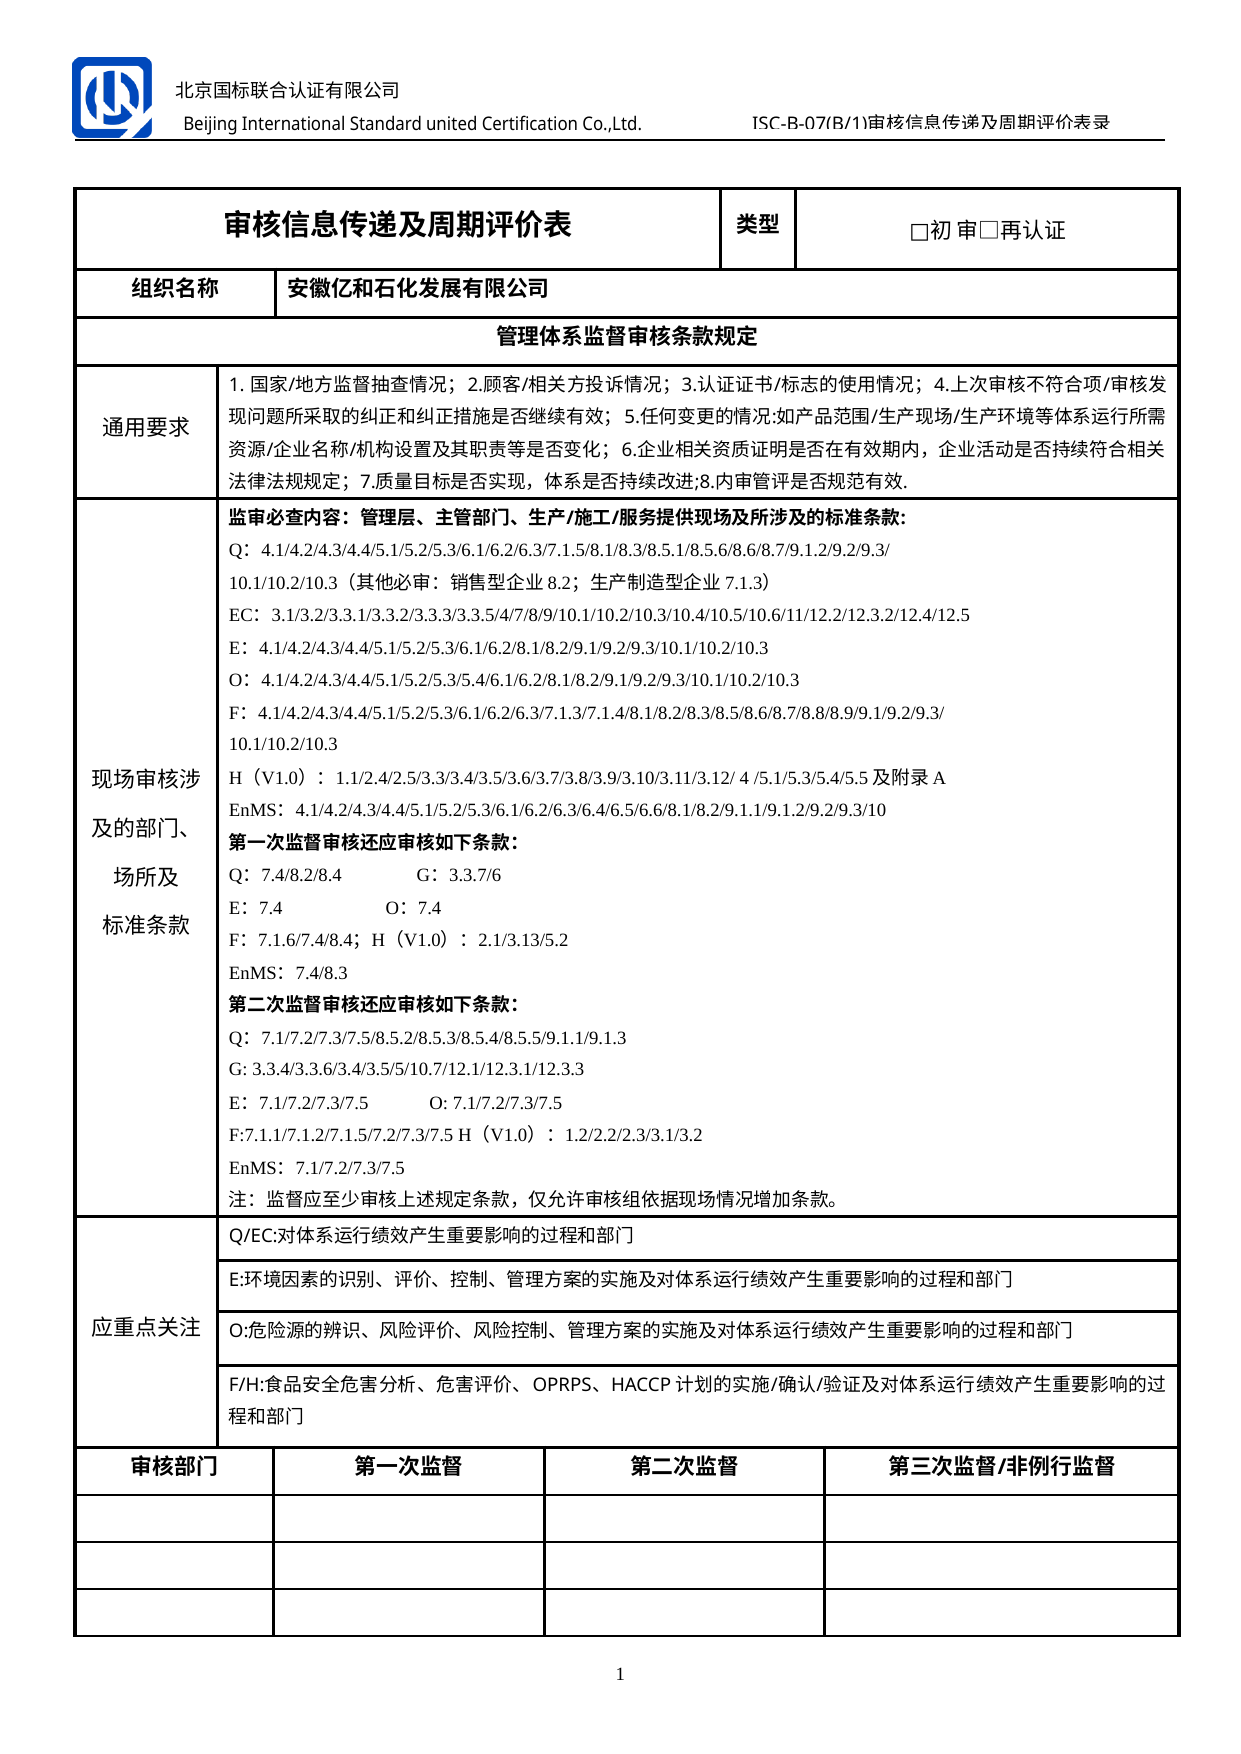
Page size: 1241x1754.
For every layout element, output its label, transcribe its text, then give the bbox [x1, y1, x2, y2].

table_cell [546, 1590, 823, 1635]
table_cell O:危险源的辨识、风险评价、风险控制、管理方案的实施及对体系运行绩效产生重要影响的过程和部门 [219, 1313, 1177, 1364]
table_header 类型 [722, 190, 794, 267]
table_cell [826, 1543, 1177, 1588]
table_cell 管理体系监督审核条款规定 [77, 319, 1177, 364]
table_cell [275, 1543, 543, 1588]
table_cell [275, 1496, 543, 1541]
table_cell E:环境因素的识别、评价、控制、管理方案的实施及对体系运行绩效产生重要影响的过程和部门 [219, 1262, 1177, 1310]
table_cell [546, 1543, 823, 1588]
table_cell [77, 1590, 272, 1635]
table_cell 组织名称 [77, 271, 274, 316]
table_cell Q/EC:对体系运行绩效产生重要影响的过程和部门 [219, 1218, 1177, 1259]
table_cell 现场审核涉及的部门、场所及 标准条款 [77, 500, 216, 1215]
table_cell [77, 1496, 272, 1541]
table_cell F/H:食品安全危害分析、危害评价、OPRPS、HACCP计划的实施/确认/验证及对体系运行绩效产生重要影响的过程和部门 [219, 1367, 1177, 1446]
table_cell 监审必查内容：管理层、主管部门、生产/施工/服务提供现场及所涉及的标准条款: Q：4.1/4.2/4.3/4.4/5.1/5.2/5.3/6.1/6.2/6.3/7.1.5/8.1/8.3/8.5.1/8.5.6/8.6/8.7/9.1.2/9.2/9.3/ 10.1/10.2/10.3（其他必审：销售型企业8.2；生产制造型企业7.1.3） EC：3.1/3.2/3.3.1/3.3.2/3.3.3/3.3.5/4/7/8/9/10.1/10.2/10.3/10.4/10.5/10.6/11/12.2/12.3.2/12.4/12.5 E：4.1/4.2/4.3/4.4/5.1/5.2/5.3/6.1/6.2/8.1/8.2/9.1/9.2/9.3/10.1/10.2/10.3 O：4.1/4.2/4.3/4.4/5.1/5.2/5.3/5.4/6.1/6.2/8.1/8.2/9.1/9.2/9.3/10.1/10.2/10.3 F：4.1/4.2/4.3/4.4/5.1/5.2/5.3/6.1/6.2/6.3/7.1.3/7.1.4/8.1/8.2/8.3/8.5/8.6/8.7/8.8/8.9/9.1/9.2/9.3/ 10.1/10.2/10.3 H（V1.0）：1.1/2.4/2.5/3.3/3.4/3.5/3.6/3.7/3.8/3.9/3.10/3.11/3.12/ 4 /5.1/5.3/5.4/5.5及附录A EnMS：4.1/4.2/4.3/4.4/5.1/5.2/5.3/6.1/6.2/6.3/6.4/6.5/6.6/8.1/8.2/9.1.1/9.1.2/9.2/9.3/10 第一次监督审核还应审核如下条款： Q：7.4/8.2/8.4 G：3.3.7/6 E：7.4 O：7.4 F：7.1.6/7.4/8.4；H（V1.0）：2.1/3.13/5.2 EnMS：7.4/8.3 第二次监督审核还应审核如下条款： Q：7.1/7.2/7.3/7.5/8.5.2/8.5.3/8.5.4/8.5.5/9.1.1/9.1.3 G: 3.3.4/3.3.6/3.4/3.5/5/10.7/12.1/12.3.1/12.3.3 E：7.1/7.2/7.3/7.5 O: 7.1/7.2/7.3/7.5 F:7.1.1/7.1.2/7.1.5/7.2/7.3/7.5 H（V1.0）：1.2/2.2/2.3/3.1/3.2 EnMS：7.1/7.2/7.3/7.5 注：监督应至少审核上述规定条款，仅允许审核组依据现场情况增加条款。 [219, 500, 1177, 1215]
table_header □初 审□再认证 [797, 190, 1177, 267]
table_cell 第一次监督 [275, 1449, 543, 1494]
table_cell [275, 1590, 543, 1635]
table_cell [546, 1496, 823, 1541]
table_cell [826, 1496, 1177, 1541]
table_header 审核信息传递及周期评价表 [77, 190, 719, 267]
table_cell 应重点关注 [77, 1218, 216, 1446]
table_cell [826, 1590, 1177, 1635]
table_cell 第二次监督 [546, 1449, 823, 1494]
table_cell 审核部门 [77, 1449, 272, 1494]
table_cell 安徽亿和石化发展有限公司 [277, 271, 1177, 316]
table_cell 通用要求 [77, 367, 216, 497]
table_cell 第三次监督/非例行监督 [826, 1449, 1177, 1494]
picture [72, 57, 152, 138]
table_cell 1. 国家/地方监督抽查情况；2.顾客/相关方投诉情况；3.认证证书/标志的使用情况；4.上次审核不符合项/审核发现问题所采取的纠正和纠正措施是否继续有效；5.任何变更的情况:如产品范围/生产现场/生产环境等体系运行所需资源/企业名称/机构设置及其职责等是否变化；6.企业相关资质证明是否在有效期内，企业活动是否持续符合相关法律法规规定；7.质量目标是否实现，体系是否持续改进;8.内审管评是否规范有效. [219, 367, 1177, 497]
table_cell [77, 1543, 272, 1588]
